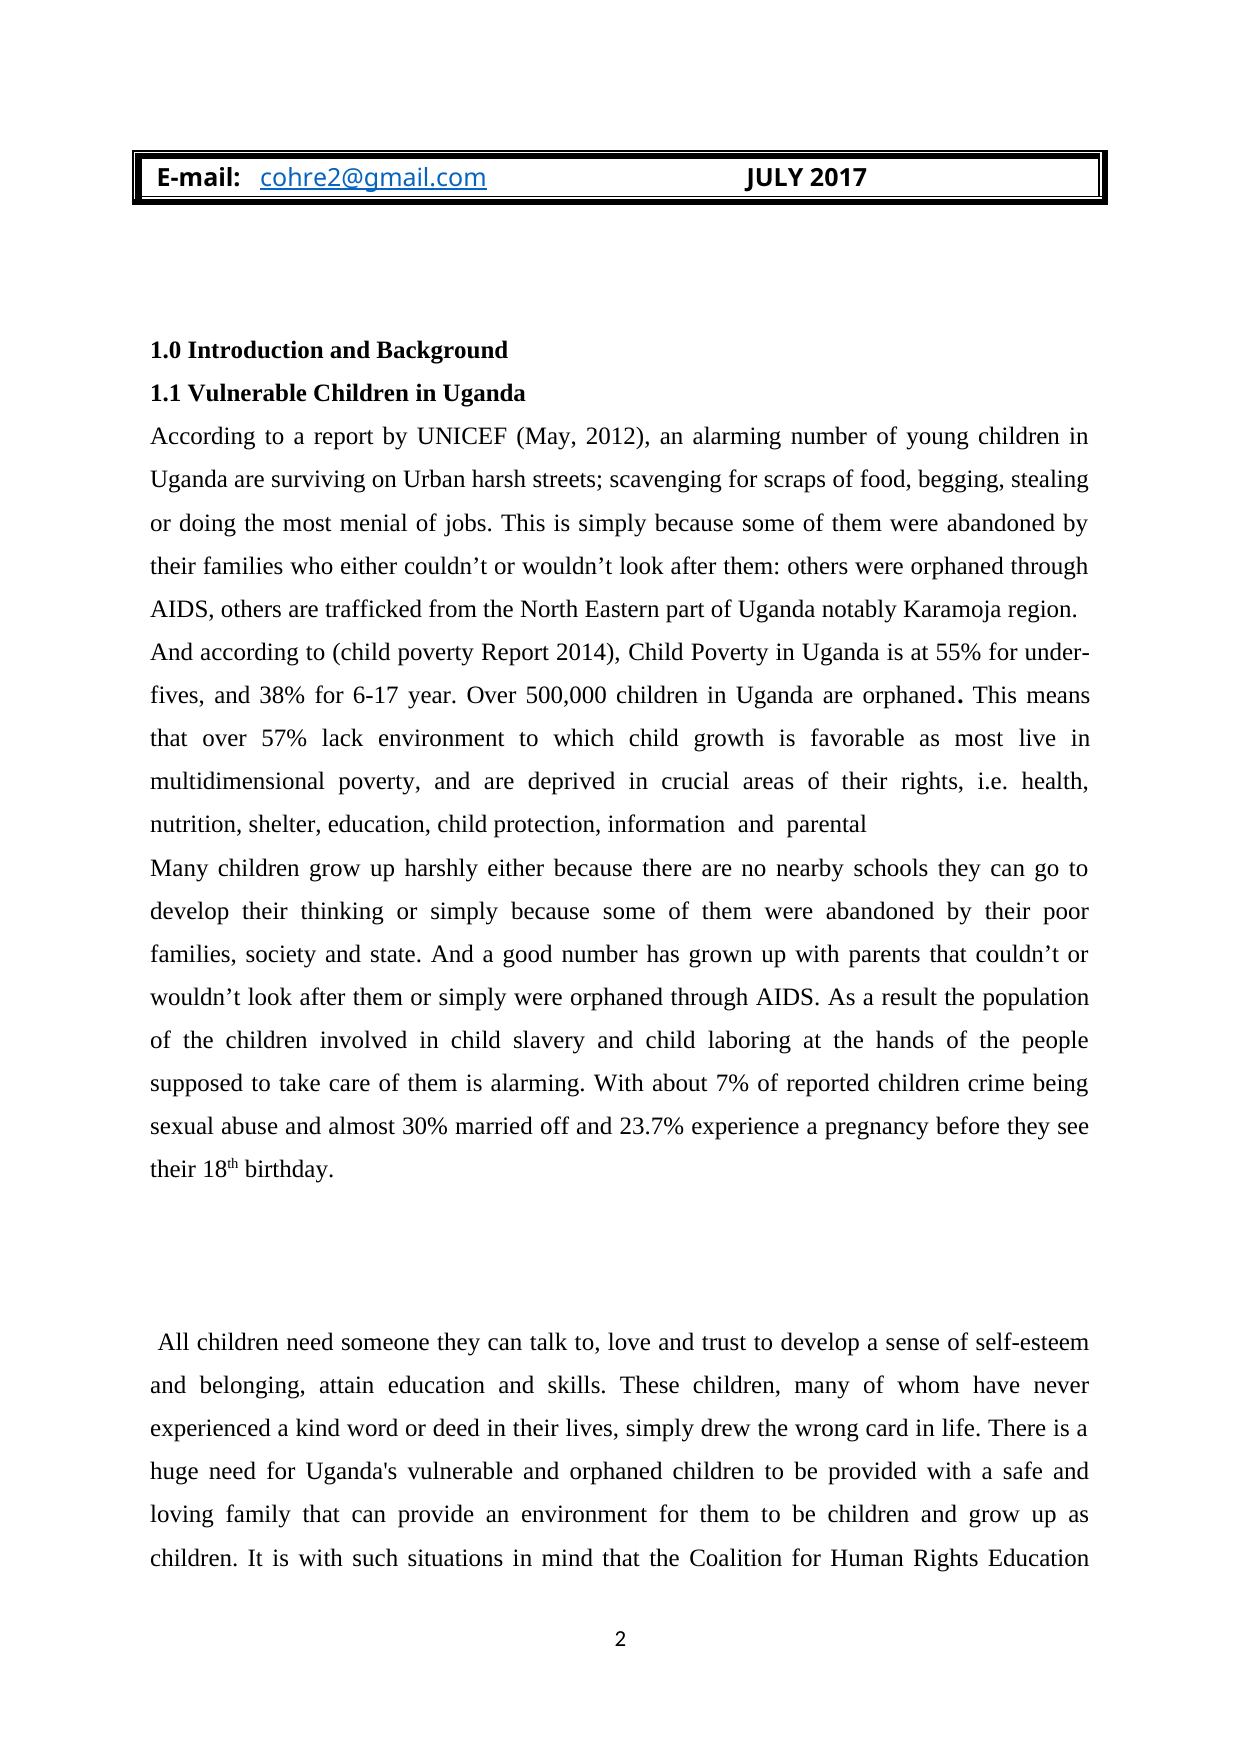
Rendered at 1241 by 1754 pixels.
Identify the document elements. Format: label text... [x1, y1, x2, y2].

text E-mail: cohre2@gmail.com JULY 2017 [142, 159, 1098, 196]
text According to a report by UNICEF (May, 2012), an alarming number of young children in Uganda are surviving on Urban harsh streets; scavenging for scraps of food, begging, stealing or doing the most menial of jobs. This is simply because some of them were abandoned by their families who either couldn’t or wouldn’t look after them: others were orphaned through AIDS, others are trafficked from the North Eastern part of Uganda notably Karamoja region. [150, 421, 1090, 623]
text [150, 1327, 1090, 1571]
text 1.0 Introduction and Background [150, 335, 1090, 364]
text And according to (child poverty Report 2014), Child Poverty in Uganda is at 55% for under-fives, and 38% for 6-17 year. Over 500,000 children in Uganda are orphaned. This means that over 57% lack environment to which child growth is favorable as most live in multidimensional poverty, and are deprived in crucial areas of their rights, i.e. health, nutrition, shelter, education, child protection, information and parental [150, 637, 1090, 838]
text Many children grow up harshly either because there are no nearby schools they can go to develop their thinking or simply because some of them were abandoned by their poor families, society and state. And a good number has grown up with parents that couldn’t or wouldn’t look after them or simply were orphaned through AIDS. As a result the population of the children involved in child slavery and child laboring at the hands of the people supposed to take care of them is alarming. With about 7% of reported children crime being sexual abuse and almost 30% married off and 23.7% experience a pregnancy before they see their 18th birthday. [150, 853, 1090, 1183]
text 1.1 Vulnerable Children in Uganda [150, 378, 1090, 407]
